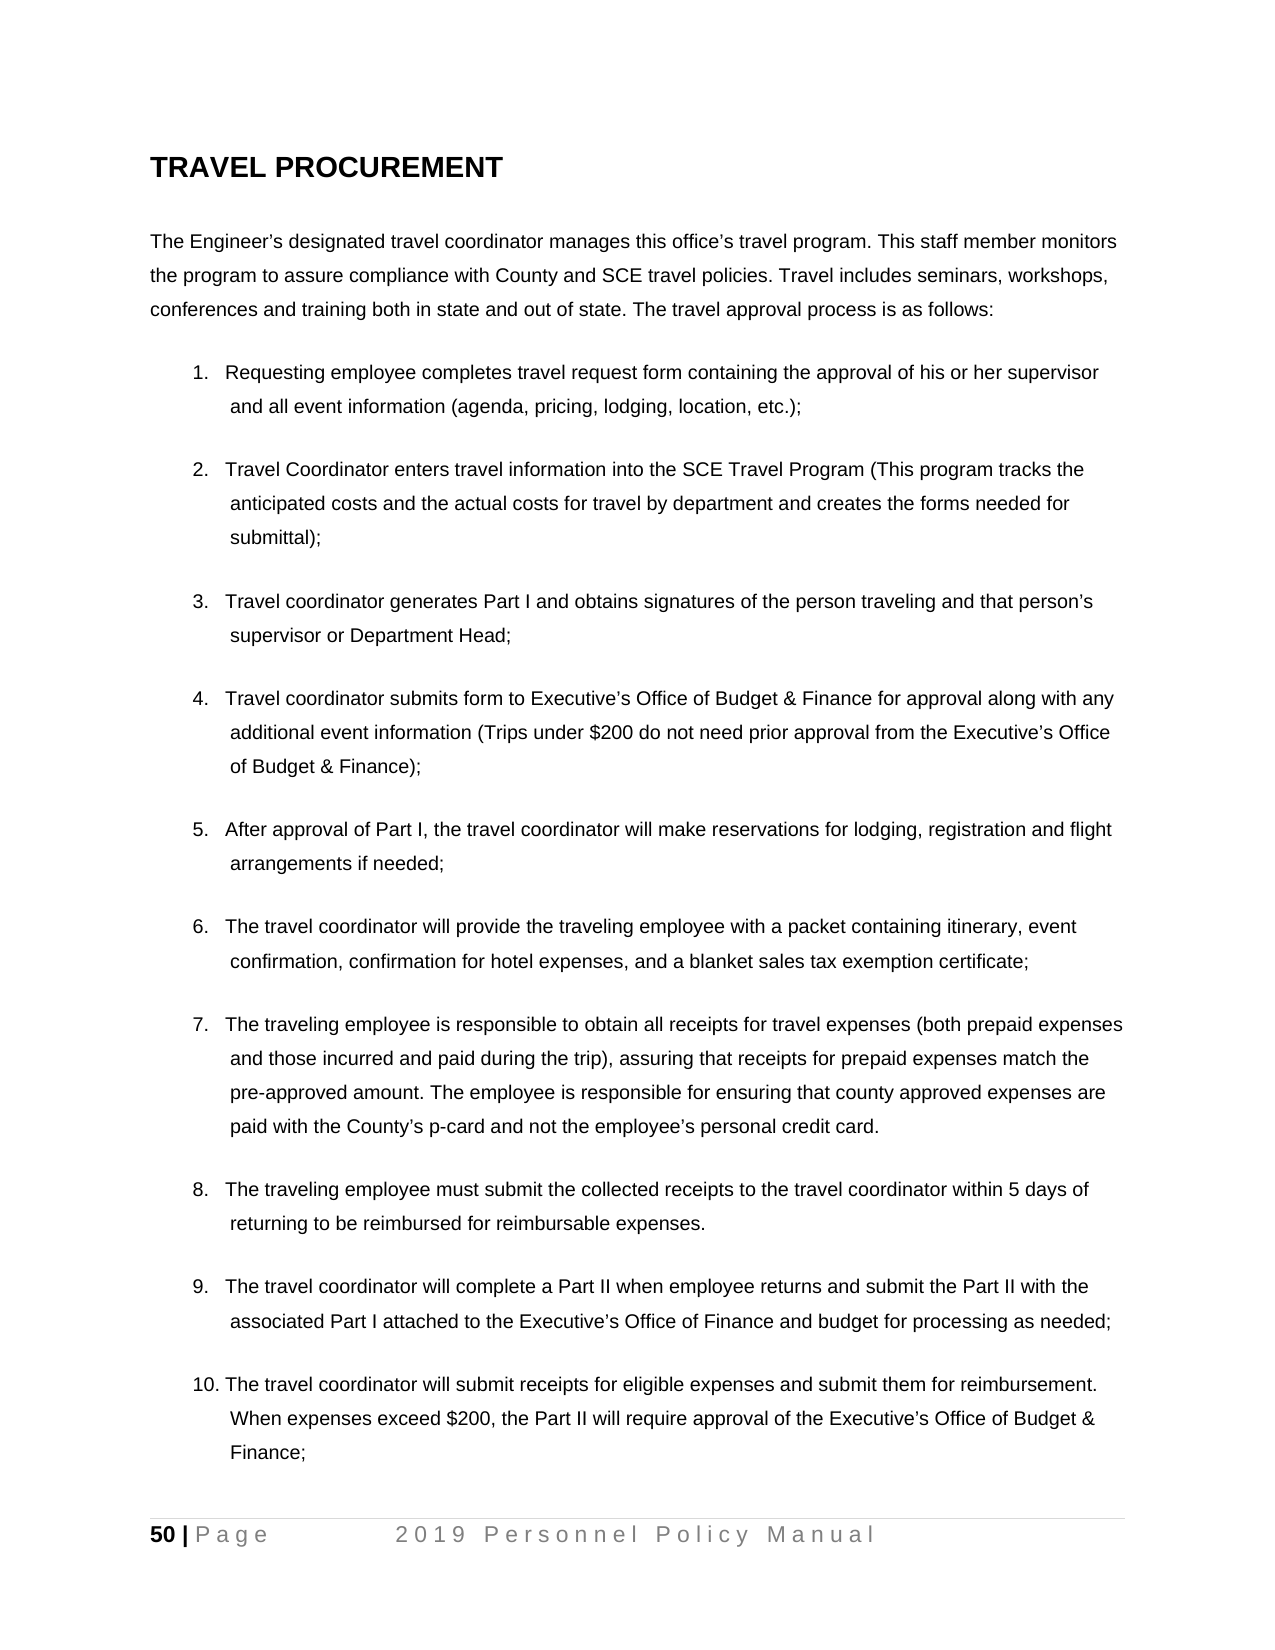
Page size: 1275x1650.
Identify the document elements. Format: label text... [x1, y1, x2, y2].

list The travel coordinator will provide the traveling employee with a packet containing itinerary, event confirmation, confirmation for hotel expenses, and a blanket sales tax exemption certificate; [192, 915, 1125, 972]
text The Engineer’s designated travel coordinator manages this office’s travel program. This staff member monitors the program to assure compliance with County and SCE travel policies. Travel includes seminars, workshops, conferences and training both in state and out of state. The travel approval process is as follows: [150, 229, 1125, 320]
list Travel coordinator generates Part I and obtains signatures of the person traveling and that person’s supervisor or Department Head; [192, 589, 1125, 646]
list Travel Coordinator enters travel information into the SCE Travel Program (This program tracks the anticipated costs and the actual costs for travel by department and creates the forms needed for submittal); [192, 458, 1125, 549]
list The traveling employee is responsible to obtain all receipts for travel expenses (both prepaid expenses and those incurred and paid during the trip), assuring that receipts for prepaid expenses match the pre-approved amount. The employee is responsible for ensuring that county approved expenses are paid with the County’s p-card and not the employee’s personal credit card. [192, 1013, 1125, 1138]
list After approval of Part I, the travel coordinator will make reservations for lodging, registration and flight arrangements if needed; [192, 818, 1125, 875]
list The traveling employee must submit the collected receipts to the travel coordinator within 5 days of returning to be reimbursed for reimbursable expenses. [192, 1178, 1125, 1235]
subtitle TRAVEL PROCUREMENT [150, 150, 1125, 183]
list Requesting employee completes travel request form containing the approval of his or her supervisor and all event information (agenda, pricing, lodging, location, etc.); [192, 361, 1125, 418]
list Travel coordinator submits form to Executive’s Office of Budget & Finance for approval along with any additional event information (Trips under $200 do not need prior approval from the Executive’s Office of Budget & Finance); [192, 687, 1125, 778]
list The travel coordinator will submit receipts for eligible expenses and submit them for reimbursement. When expenses exceed $200, the Part II will require approval of the Executive’s Office of Budget & Finance; [192, 1373, 1125, 1463]
list The travel coordinator will complete a Part II when employee returns and submit the Part II with the associated Part I attached to the Executive’s Office of Finance and budget for processing as needed; [192, 1275, 1125, 1332]
